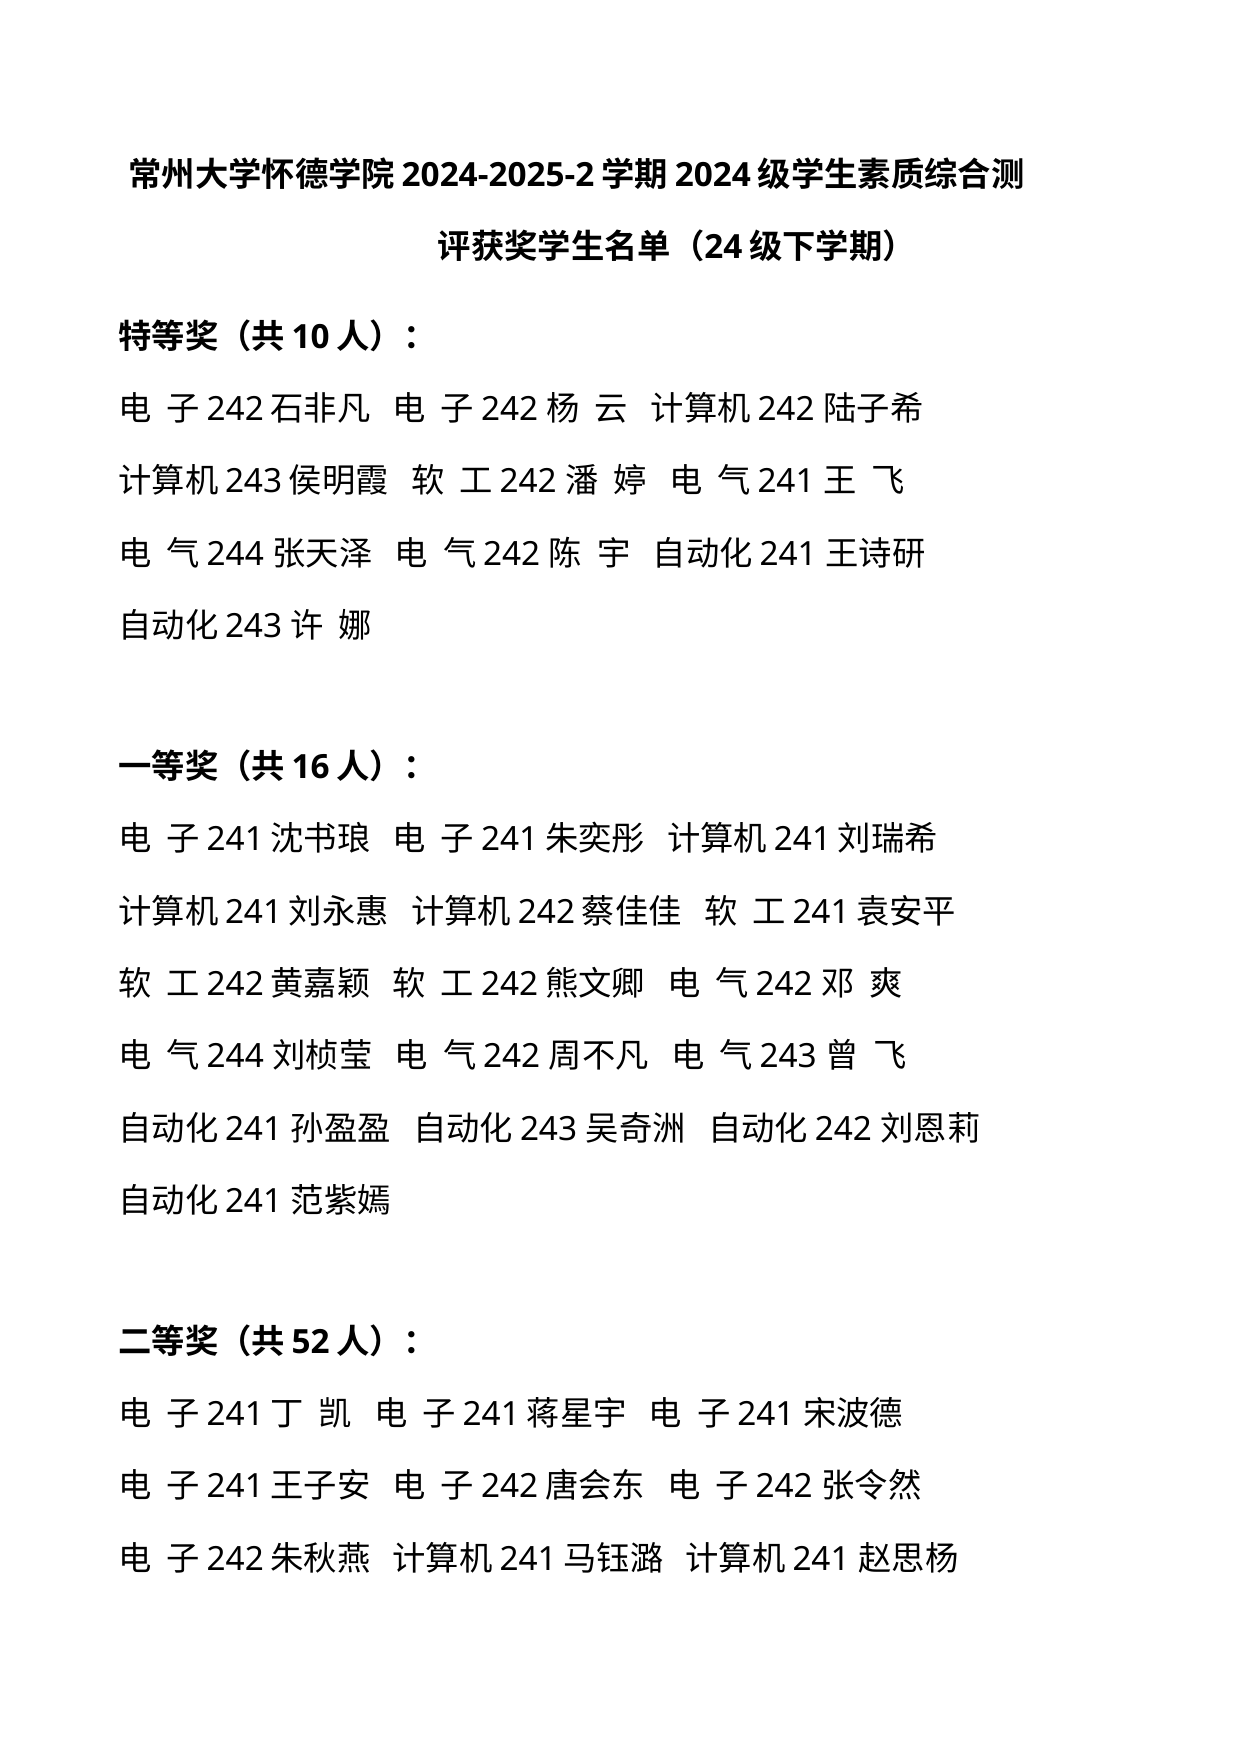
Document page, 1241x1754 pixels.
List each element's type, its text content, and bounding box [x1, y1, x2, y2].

text 常州大学怀德学院2024-2025-2学期2024级学生素质综合测评获奖学生名单（24级下学期） [117, 148, 1035, 269]
text 电 气244 张天泽 电 气242 陈 宇 自动化241 王诗研 [118, 526, 1035, 575]
text 一等奖（共16人）： [118, 740, 1035, 788]
text 电 子242朱秋燕 计算机241马钰潞 计算机241 赵思杨 [118, 1532, 1035, 1580]
text 二等奖（共52人）： [118, 1315, 1035, 1363]
text 特等奖（共10人）： [118, 309, 1035, 358]
text 电 子242石非凡 电 子242 杨 云 计算机242 陆子希 [118, 382, 1035, 430]
text 电 子241王子安 电 子242唐会东 电 子242 张令然 [118, 1459, 1035, 1508]
text 自动化243 许 娜 [118, 599, 1035, 647]
text 自动化241 孙盈盈 自动化243 吴奇洲 自动化242 刘恩莉 [118, 1101, 1035, 1150]
text 计算机243侯明霞 软 工242 潘 婷 电 气241 王 飞 [118, 454, 1035, 502]
text 计算机241刘永惠 计算机242蔡佳佳 软 工241袁安平 [118, 884, 1035, 933]
text 电 子241丁 凯 电 子241蒋星宇 电 子241 宋波德 [118, 1387, 1035, 1435]
text 电 子241沈书琅 电 子241朱奕彤 计算机241刘瑞希 [118, 812, 1035, 861]
text 自动化241 范紫嫣 [118, 1173, 1035, 1222]
text 电 气244 刘桢莹 电 气242 周不凡 电 气243 曾 飞 [118, 1029, 1035, 1077]
text 软 工242黄嘉颖 软 工242熊文卿 电 气242 邓 爽 [118, 957, 1035, 1005]
